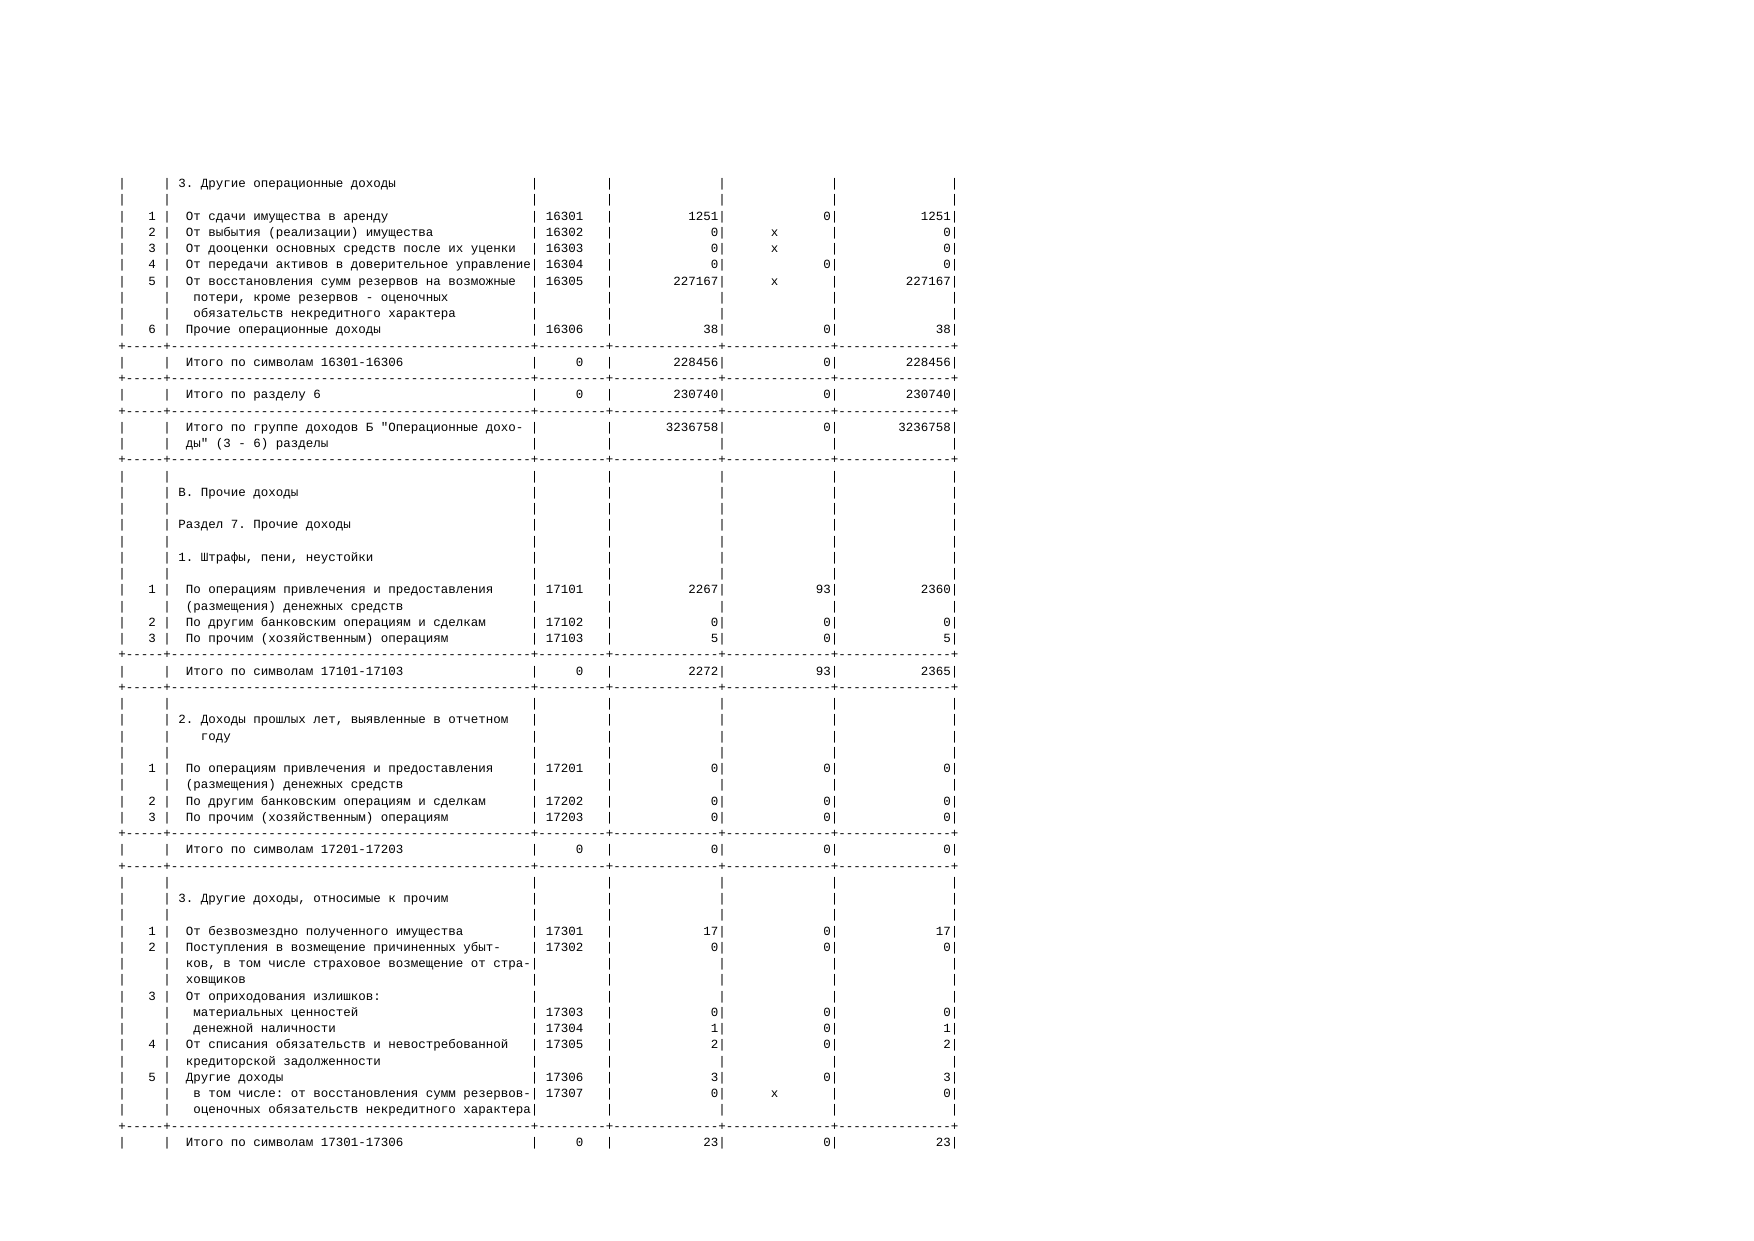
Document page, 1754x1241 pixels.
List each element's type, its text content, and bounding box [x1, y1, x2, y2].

text +-----+------------------------------------------------+---------+--------------+--------------+---------------+ [118, 453, 1636, 468]
text | | (размещения) денежных средств | | | | | [118, 778, 1636, 793]
text | | 2. Доходы прошлых лет, выявленные в отчетном | | | | | [118, 713, 1636, 728]
text | | году | | | | | [118, 730, 1636, 744]
text +-----+------------------------------------------------+---------+--------------+--------------+---------------+ [118, 648, 1636, 663]
text | | ков, в том числе страховое возмещение от стра-| | | | | [118, 957, 1636, 971]
text | 1 | От сдачи имущества в аренду | 16301 | 1251| 0| 1251| [118, 210, 1636, 224]
text +-----+------------------------------------------------+---------+--------------+--------------+---------------+ [118, 827, 1636, 841]
text | | Раздел 7. Прочие доходы | | | | | [118, 518, 1636, 533]
text | | Итого по символам 17301-17306 | 0 | 23| 0| 23| [118, 1136, 1636, 1150]
text | 2 | По другим банковским операциям и сделкам | 17102 | 0| 0| 0| [118, 616, 1636, 630]
text | 2 | По другим банковским операциям и сделкам | 17202 | 0| 0| 0| [118, 795, 1636, 809]
text | 4 | От передачи активов в доверительное управление| 16304 | 0| 0| 0| [118, 258, 1636, 273]
text | | Итого по символам 17101-17103 | 0 | 2272| 93| 2365| [118, 665, 1636, 679]
text | 3 | От оприходования излишков: | | | | | [118, 990, 1636, 1004]
text | | в том числе: от восстановления сумм резервов-| 17307 | 0| х | 0| [118, 1087, 1636, 1101]
text | | 1. Штрафы, пени, неустойки | | | | | [118, 551, 1636, 565]
text | | (размещения) денежных средств | | | | | [118, 600, 1636, 614]
text | 4 | От списания обязательств и невостребованной | 17305 | 2| 0| 2| [118, 1038, 1636, 1053]
text | | Итого по разделу 6 | 0 | 230740| 0| 230740| [118, 388, 1636, 403]
text +-----+------------------------------------------------+---------+--------------+--------------+---------------+ [118, 340, 1636, 354]
text | | материальных ценностей | 17303 | 0| 0| 0| [118, 1006, 1636, 1020]
text | | оценочных обязательств некредитного характера| | | | | [118, 1103, 1636, 1118]
text | | | | | | | [118, 697, 1636, 711]
text | | ды" (3 - 6) разделы | | | | | [118, 437, 1636, 451]
text | 1 | По операциям привлечения и предоставления | 17201 | 0| 0| 0| [118, 762, 1636, 776]
text | | | | | | | [118, 470, 1636, 484]
text | 1 | От безвозмездно полученного имущества | 17301 | 17| 0| 17| [118, 925, 1636, 939]
text | 6 | Прочие операционные доходы | 16306 | 38| 0| 38| [118, 323, 1636, 338]
text | | | | | | | [118, 567, 1636, 581]
text | | ховщиков | | | | | [118, 973, 1636, 988]
text +-----+------------------------------------------------+---------+--------------+--------------+---------------+ [118, 405, 1636, 419]
text +-----+------------------------------------------------+---------+--------------+--------------+---------------+ [118, 681, 1636, 695]
text | | | | | | | [118, 908, 1636, 923]
text | | | | | | | [118, 876, 1636, 890]
text | | | | | | | [118, 535, 1636, 549]
text | 1 | По операциям привлечения и предоставления | 17101 | 2267| 93| 2360| [118, 583, 1636, 598]
text +-----+------------------------------------------------+---------+--------------+--------------+---------------+ [118, 860, 1636, 874]
text | | 3. Другие операционные доходы | | | | | [118, 177, 1636, 191]
text | 2 | От выбытия (реализации) имущества | 16302 | 0| х | 0| [118, 226, 1636, 240]
text +-----+------------------------------------------------+---------+--------------+--------------+---------------+ [118, 372, 1636, 386]
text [118, 1120, 1636, 1134]
text | | 3. Другие доходы, относимые к прочим | | | | | [118, 892, 1636, 906]
text | | Итого по группе доходов Б "Операционные дохо- | | 3236758| 0| 3236758| [118, 421, 1636, 435]
text | | потери, кроме резервов - оценочных | | | | | [118, 291, 1636, 305]
text | | Итого по символам 16301-16306 | 0 | 228456| 0| 228456| [118, 356, 1636, 370]
text | | кредиторской задолженности | | | | | [118, 1055, 1636, 1069]
text | 5 | От восстановления сумм резервов на возможные | 16305 | 227167| х | 227167| [118, 275, 1636, 289]
text | | В. Прочие доходы | | | | | [118, 486, 1636, 500]
text | 3 | По прочим (хозяйственным) операциям | 17103 | 5| 0| 5| [118, 632, 1636, 646]
text | 5 | Другие доходы | 17306 | 3| 0| 3| [118, 1071, 1636, 1085]
text | | | | | | | [118, 746, 1636, 760]
text | 3 | По прочим (хозяйственным) операциям | 17203 | 0| 0| 0| [118, 811, 1636, 825]
text | | обязательств некредитного характера | | | | | [118, 307, 1636, 321]
text | | денежной наличности | 17304 | 1| 0| 1| [118, 1022, 1636, 1036]
text | | | | | | | [118, 193, 1636, 208]
text | | | | | | | [118, 502, 1636, 516]
text | 3 | От дооценки основных средств после их уценки | 16303 | 0| х | 0| [118, 242, 1636, 256]
text | | Итого по символам 17201-17203 | 0 | 0| 0| 0| [118, 843, 1636, 858]
text | 2 | Поступления в возмещение причиненных убыт- | 17302 | 0| 0| 0| [118, 941, 1636, 955]
